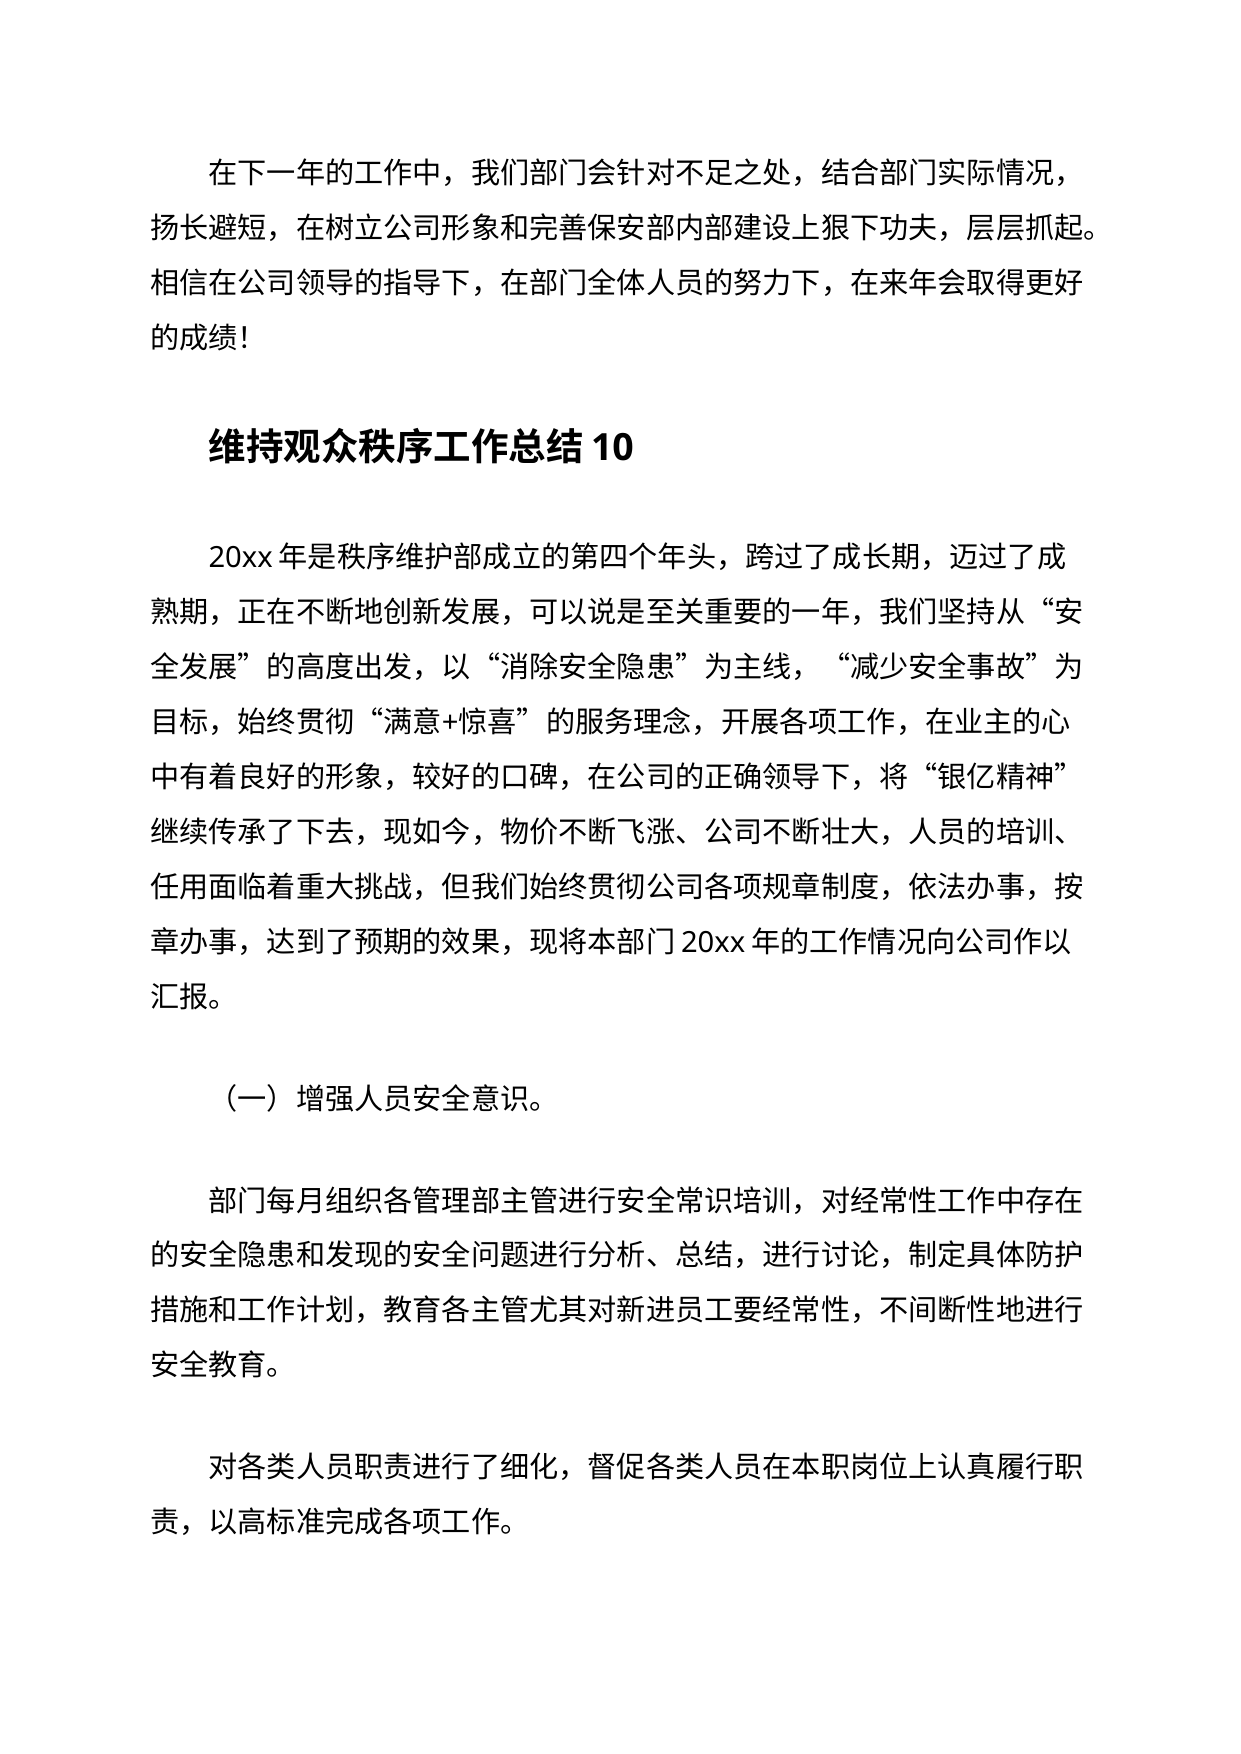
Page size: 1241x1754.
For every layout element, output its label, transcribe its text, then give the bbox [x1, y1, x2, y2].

text 部门每月组织各管理部主管进行安全常识培训，对经常性工作中存在的安全隐患和发现的安全问题进行分析、总结，进行讨论，制定具体防护措施和工作计划，教育各主管尤其对新进员工要经常性，不间断性地进行安全教育。 [150, 1177, 1090, 1384]
text （一）增强人员安全意识。 [150, 1075, 1090, 1118]
text 在下一年的工作中，我们部门会针对不足之处，结合部门实际情况，扬长避短，在树立公司形象和完善保安部内部建设上狠下功夫，层层抓起。相信在公司领导的指导下，在部门全体人员的努力下，在来年会取得更好的成绩！ [150, 150, 1090, 357]
text 20xx年是秩序维护部成立的第四个年头，跨过了成长期，迈过了成熟期，正在不断地创新发展，可以说是至关重要的一年，我们坚持从“安全发展”的高度出发，以“消除安全隐患”为主线，“减少安全事故”为目标，始终贯彻“满意+惊喜”的服务理念，开展各项工作，在业主的心中有着良好的形象，较好的口碑，在公司的正确领导下，将“银亿精神”继续传承了下去，现如今，物价不断飞涨、公司不断壮大，人员的培训、任用面临着重大挑战，但我们始终贯彻公司各项规章制度，依法办事，按章办事，达到了预期的效果，现将本部门20xx年的工作情况向公司作以汇报。 [150, 534, 1090, 1016]
text 维持观众秩序工作总结10 [150, 416, 1090, 471]
text 对各类人员职责进行了细化，督促各类人员在本职岗位上认真履行职责，以高标准完成各项工作。 [150, 1443, 1090, 1541]
